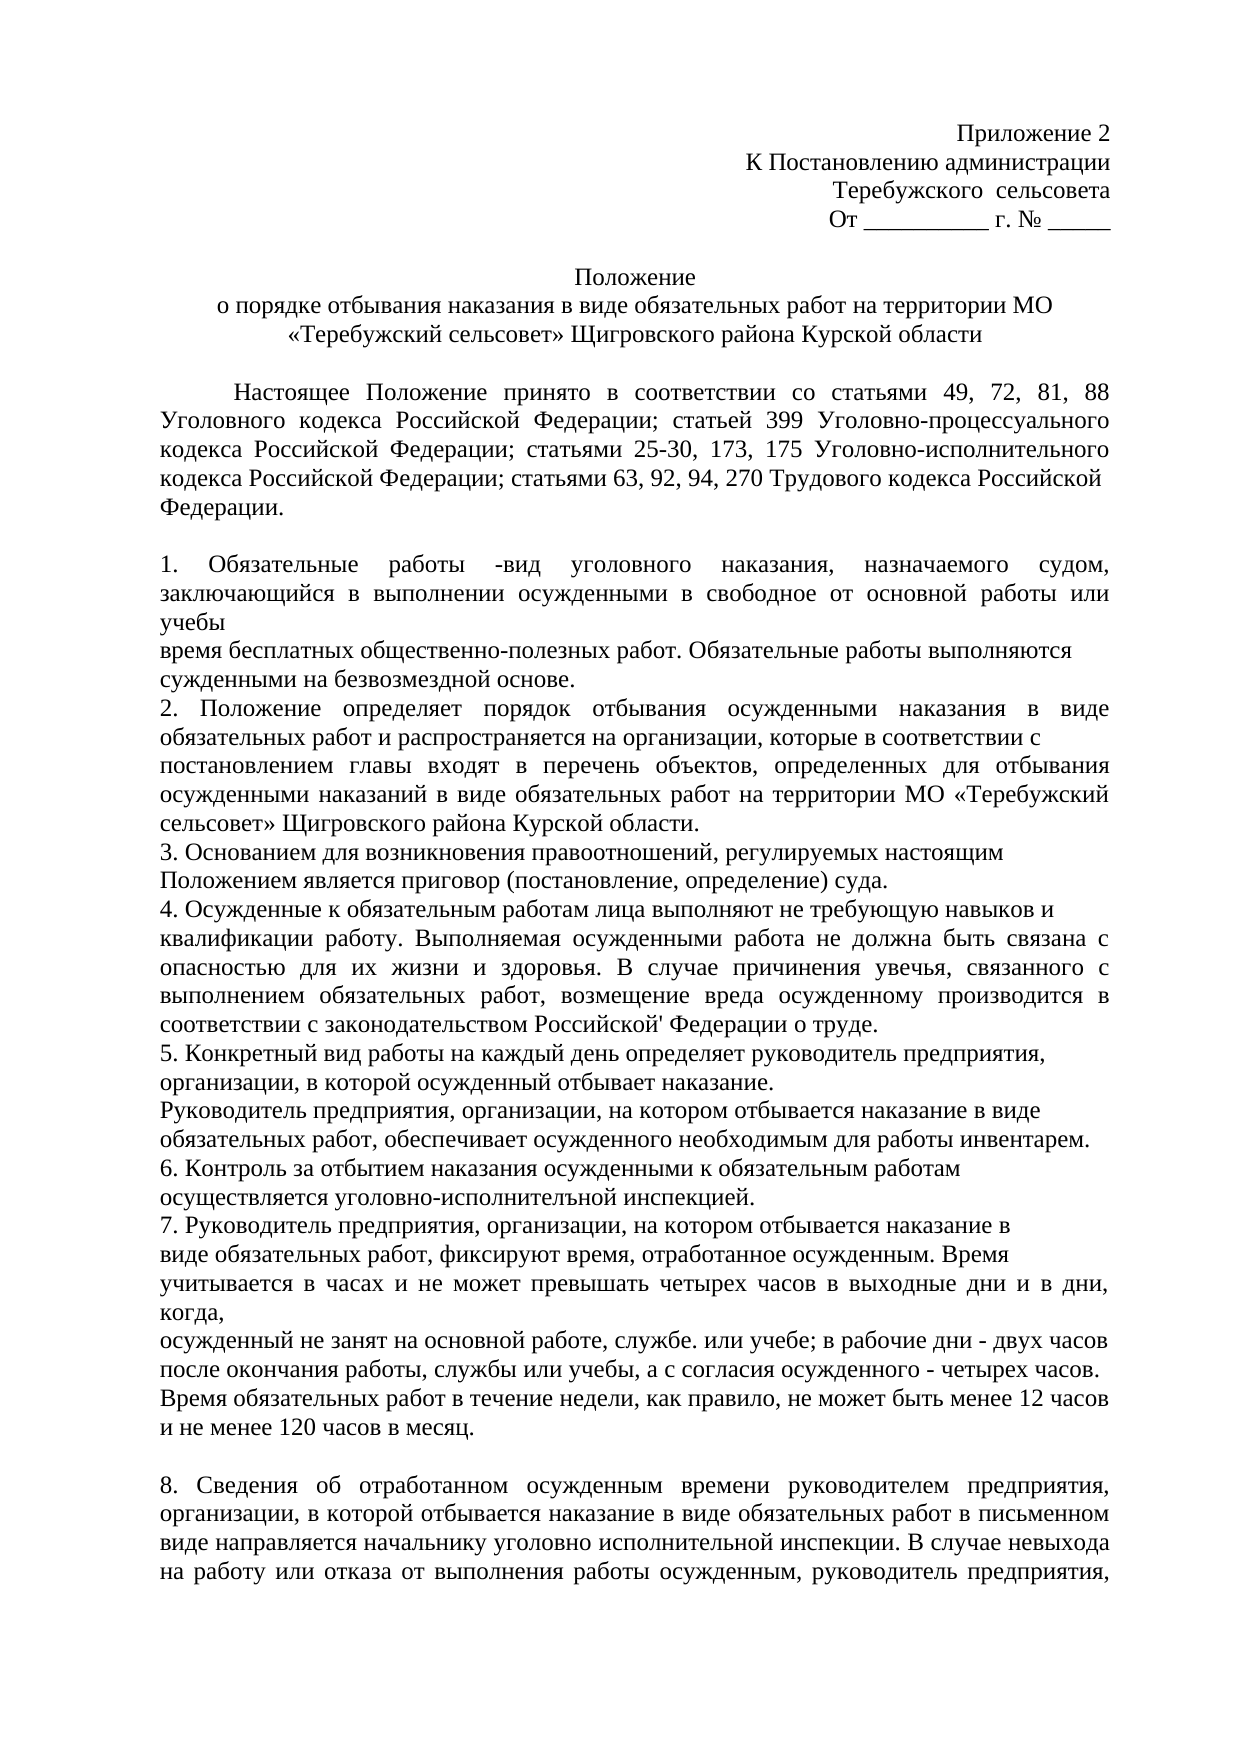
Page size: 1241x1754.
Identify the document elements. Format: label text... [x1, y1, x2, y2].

text 5. Конкретный вид работы на каждый день определяет руководитель предприятия, [159, 1038, 1110, 1067]
text учитывается в часах и не может превышать четырех часов в выходные дни и в дни, когда, [159, 1268, 1110, 1326]
text Положением является приговор (постановление, определение) суда. [159, 866, 1110, 894]
text постановлением главы входят в перечень объектов, определенных для отбывания осужденными наказаний в виде обязательных работ на территории МО «Теребужский сельсовет» Щигровского района Курской области. [159, 751, 1110, 837]
text сужденными на безвозмездной основе. [159, 664, 1110, 693]
text виде обязательных работ, фиксируют время, отработанное осужденным. Время [159, 1239, 1110, 1268]
text 6. Контроль за отбытием наказания осужденными к обязательным работам [159, 1153, 1110, 1182]
text осужденный не занят на основной работе, службе. или учебе; в рабочие дни - двух часов [159, 1326, 1110, 1354]
text осуществляется уголовно-исполнителъной инспекцией. [159, 1182, 1110, 1211]
text и не менее 120 часов в месяц. [159, 1412, 1110, 1441]
text Приложение 2 [159, 118, 1110, 147]
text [159, 1470, 1110, 1585]
text квалификации работу. Выполняемая осужденными работа не должна быть связана с опасностью для их жизни и здоровья. В случае причинения увечья, связанного с выполнением обязательных работ, возмещение вреда осужденному производится в соответствии с законодательством Российской' Федерации о труде. [159, 923, 1110, 1038]
text Положение [159, 262, 1110, 291]
text организации, в которой осужденный отбывает наказание. [159, 1067, 1110, 1096]
text после окончания работы, службы или учебы, а с согласия осужденного - четырех часов. [159, 1354, 1110, 1383]
text 3. Основанием для возникновения правоотношений, регулируемых настоящим [159, 837, 1110, 866]
text Федерации. [159, 492, 1110, 521]
text 4. Осужденные к обязательным работам лица выполняют не требующую навыков и [159, 894, 1110, 923]
text К Постановлению администрации [159, 147, 1110, 176]
text время бесплатных общественно-полезных работ. Обязательные работы выполняются [159, 636, 1110, 664]
text 1. Обязательные работы -вид уголовного наказания, назначаемого судом, заключающийся в выполнении осужденными в свободное от основной работы или учебы [159, 549, 1110, 636]
text Теребужского сельсовета [159, 176, 1110, 204]
text Время обязательных работ в течение недели, как правило, не может быть менее 12 часов [159, 1383, 1110, 1412]
text о порядке отбывания наказания в виде обязательных работ на территории МО «Теребужский сельсовет» Щигровского района Курской области [159, 291, 1110, 348]
text 7. Руководитель предприятия, организации, на котором отбывается наказание в [159, 1211, 1110, 1239]
text 2. Положение определяет порядок отбывания осужденными наказания в виде обязательных работ и распространяется на организации, которые в соответствии с [159, 693, 1110, 751]
text От __________ г. № _____ [159, 204, 1110, 233]
text Руководитель предприятия, организации, на котором отбывается наказание в виде [159, 1096, 1110, 1124]
text обязательных работ, обеспечивает осужденного необходимым для работы инвентарем. [159, 1124, 1110, 1153]
text Настоящее Положение принято в соответствии со статьями 49, 72, 81, 88 Уголовного кодекса Российской Федерации; статьей 399 Уголовно-процессуального кодекса Российской Федерации; статьями 25-30, 173, 175 Уголовно-исполнительного кодекса Российской Федерации; статьями 63, 92, 94, 270 Трудового кодекса Российской [159, 377, 1110, 492]
